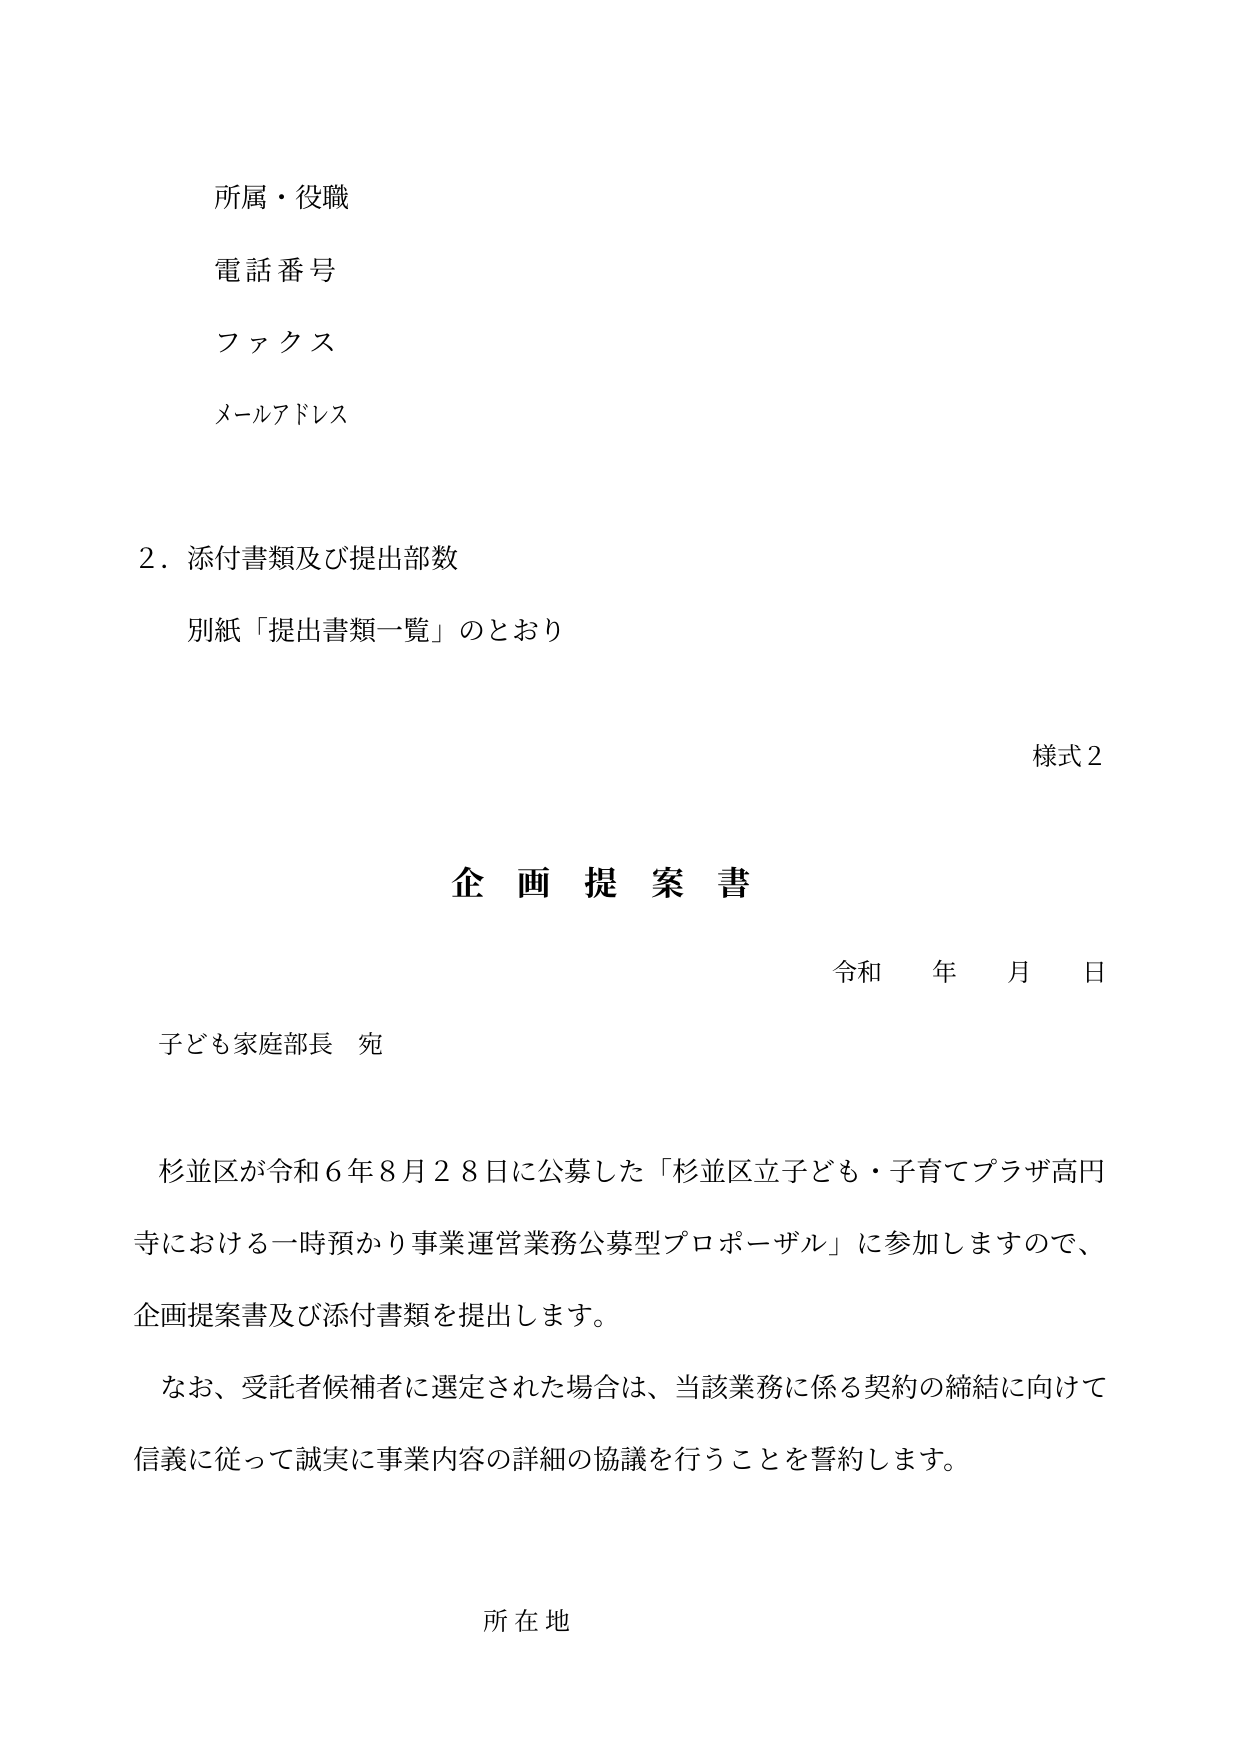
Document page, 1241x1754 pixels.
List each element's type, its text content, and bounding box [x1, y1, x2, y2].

text 所属・役職 [133, 160, 1107, 232]
text 杉並区が令和６年８月２８日に公募した「杉並区立子ども・子育てプラザ高円寺における一時預かり事業運営業務公募型プロポーザル」に参加しますので、企画提案書及び添付書類を提出します。 [133, 1133, 1107, 1349]
text 令和 年 月 日 [133, 953, 1107, 989]
text 別紙「提出書類一覧」のとおり [133, 593, 1107, 665]
text メールアドレス [133, 376, 1107, 448]
text 子ども家庭部長 宛 [133, 1025, 1107, 1061]
text ２．添付書類及び提出部数 [133, 521, 1107, 593]
text 様式２ [133, 737, 1107, 773]
text 企 画 提 案 書 [133, 845, 1107, 917]
text ファクス [133, 304, 1107, 376]
text なお、受託者候補者に選定された場合は、当該業務に係る契約の締結に向けて、信義に従って誠実に事業内容の詳細の協議を行うことを誓約します。 [133, 1349, 1107, 1494]
text 電話番号 [133, 232, 1107, 304]
text 所 在 地 [133, 1602, 1107, 1638]
